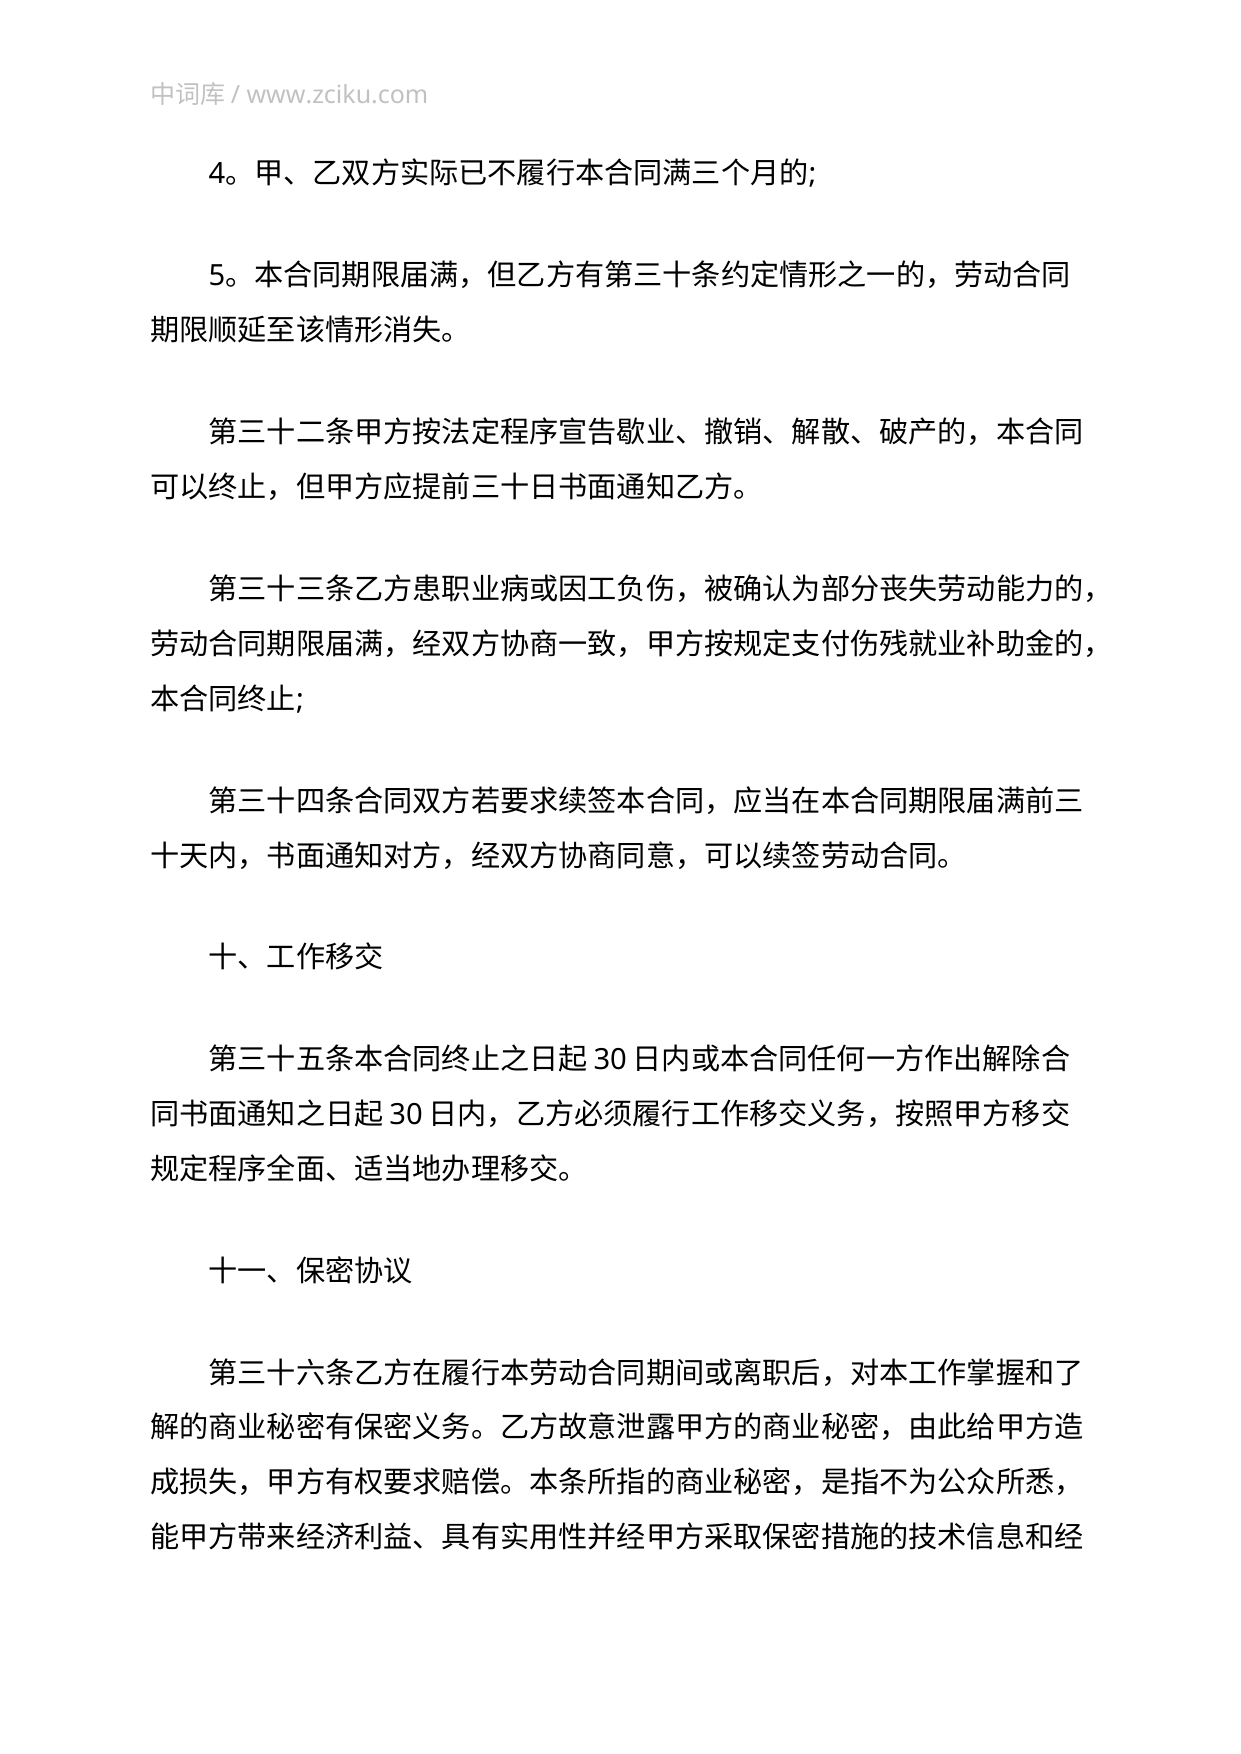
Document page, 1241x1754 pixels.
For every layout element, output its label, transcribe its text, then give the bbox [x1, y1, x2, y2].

text 第三十二条甲方按法定程序宣告歇业、撤销、解散、破产的，本合同可以终止，但甲方应提前三十日书面通知乙方。 [150, 409, 1090, 506]
text 第三十五条本合同终止之日起30日内或本合同任何一方作出解除合同书面通知之日起30日内，乙方必须履行工作移交义务，按照甲方移交规定程序全面、适当地办理移交。 [150, 1036, 1090, 1188]
text 4。甲、乙双方实际已不履行本合同满三个月的; [150, 150, 1090, 192]
text 5。本合同期限届满，但乙方有第三十条约定情形之一的，劳动合同期限顺延至该情形消失。 [150, 252, 1090, 349]
text 十一、保密协议 [150, 1247, 1090, 1290]
text 十、工作移交 [150, 934, 1090, 976]
text 第三十三条乙方患职业病或因工负伤，被确认为部分丧失劳动能力的，劳动合同期限届满，经双方协商一致，甲方按规定支付伤残就业补助金的，本合同终止; [150, 565, 1090, 718]
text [150, 1349, 1090, 1556]
text 第三十四条合同双方若要求续签本合同，应当在本合同期限届满前三十天内，书面通知对方，经双方协商同意，可以续签劳动合同。 [150, 777, 1090, 874]
